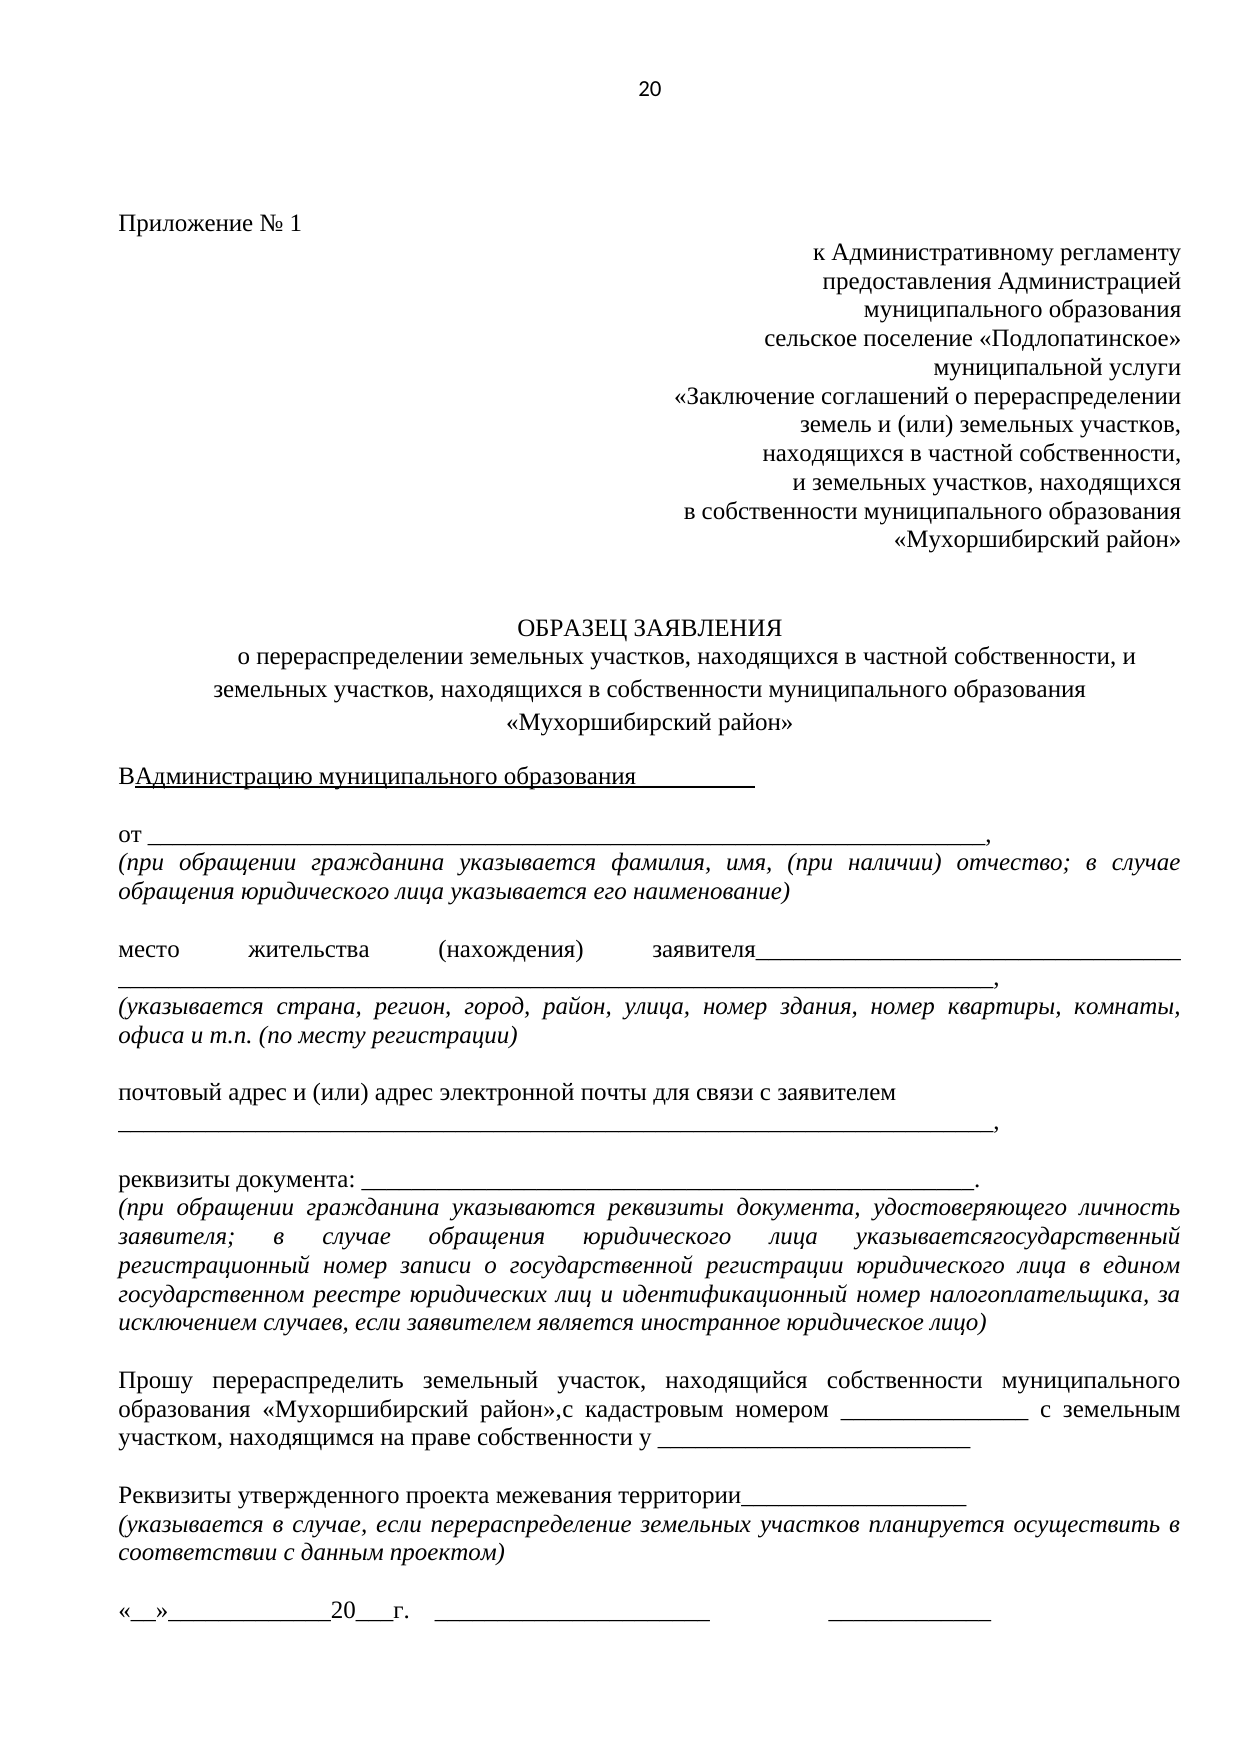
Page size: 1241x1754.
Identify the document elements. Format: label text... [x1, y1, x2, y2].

text в собственности муниципального образования [118, 496, 1181, 524]
text (при обращении гражданина указываются реквизиты документа, удостоверяющего личность заявителя; в случае обращения юридического лица указываетсягосударственный регистрационный номер записи о государственной регистрации юридического лица в едином государственном реестре юридических лиц и идентификационный номер налогоплательщика, за исключением случаев, если заявителем является иностранное юридическое лицо) [118, 1192, 1181, 1336]
text сельское поселение «Подлопатинское» [118, 323, 1181, 352]
text муниципального образования [118, 294, 1181, 323]
text почтовый адрес и (или) адрес электронной почты для связи с заявителем [118, 1077, 1181, 1106]
text и земельных участков, находящихся [118, 467, 1181, 496]
text земель и (или) земельных участков, [118, 409, 1181, 438]
text находящихся в частной собственности, [118, 438, 1181, 467]
text предоставления Администрацией [118, 266, 1181, 294]
text ВАдминистрацию муниципального образования _________ [118, 761, 1181, 790]
text реквизиты документа: _________________________________________________. [118, 1164, 1181, 1192]
text к Административному регламенту [118, 237, 1181, 266]
text (указывается страна, регион, город, район, улица, номер здания, номер квартиры, комнаты, офиса и т.п. (по месту регистрации) [118, 991, 1181, 1049]
text (указывается в случае, если перераспределение земельных участков планируется осуществить в соответствии с данным проектом) [118, 1509, 1181, 1566]
text ______________________________________________________________________, [118, 1106, 1181, 1135]
text (при обращении гражданина указывается фамилия, имя, (при наличии) отчество; в случае обращения юридического лица указывается его наименование) [118, 847, 1181, 905]
text «__»_____________20___г. ______________________ _____________ [118, 1595, 1181, 1624]
text муниципальной услуги [118, 352, 1181, 381]
text Реквизиты утвержденного проекта межевания территории__________________ [118, 1480, 1181, 1509]
text Приложение № 1 [118, 208, 1181, 237]
text о перераспределении земельных участков, находящихся в частной собственности, и земельных участков, находящихся в собственности муниципального образования «Мухоршибирский район» [118, 641, 1181, 736]
text «Мухоршибирский район» [118, 524, 1181, 553]
text ОБРАЗЕЦ ЗАЯВЛЕНИЯ [118, 613, 1181, 641]
text «Заключение соглашений о перераспределении [118, 381, 1181, 409]
text место жительства (нахождения) заявителя__________________________________ ______________________________________________________________________, [118, 934, 1181, 991]
text от ___________________________________________________________________, [118, 819, 1181, 847]
text Прошу перераспределить земельный участок, находящийся собственности муниципального образования «Мухоршибирский район»,с кадастровым номером _______________ с земельным участком, находящимся на праве собственности у _________________________ [118, 1365, 1181, 1451]
